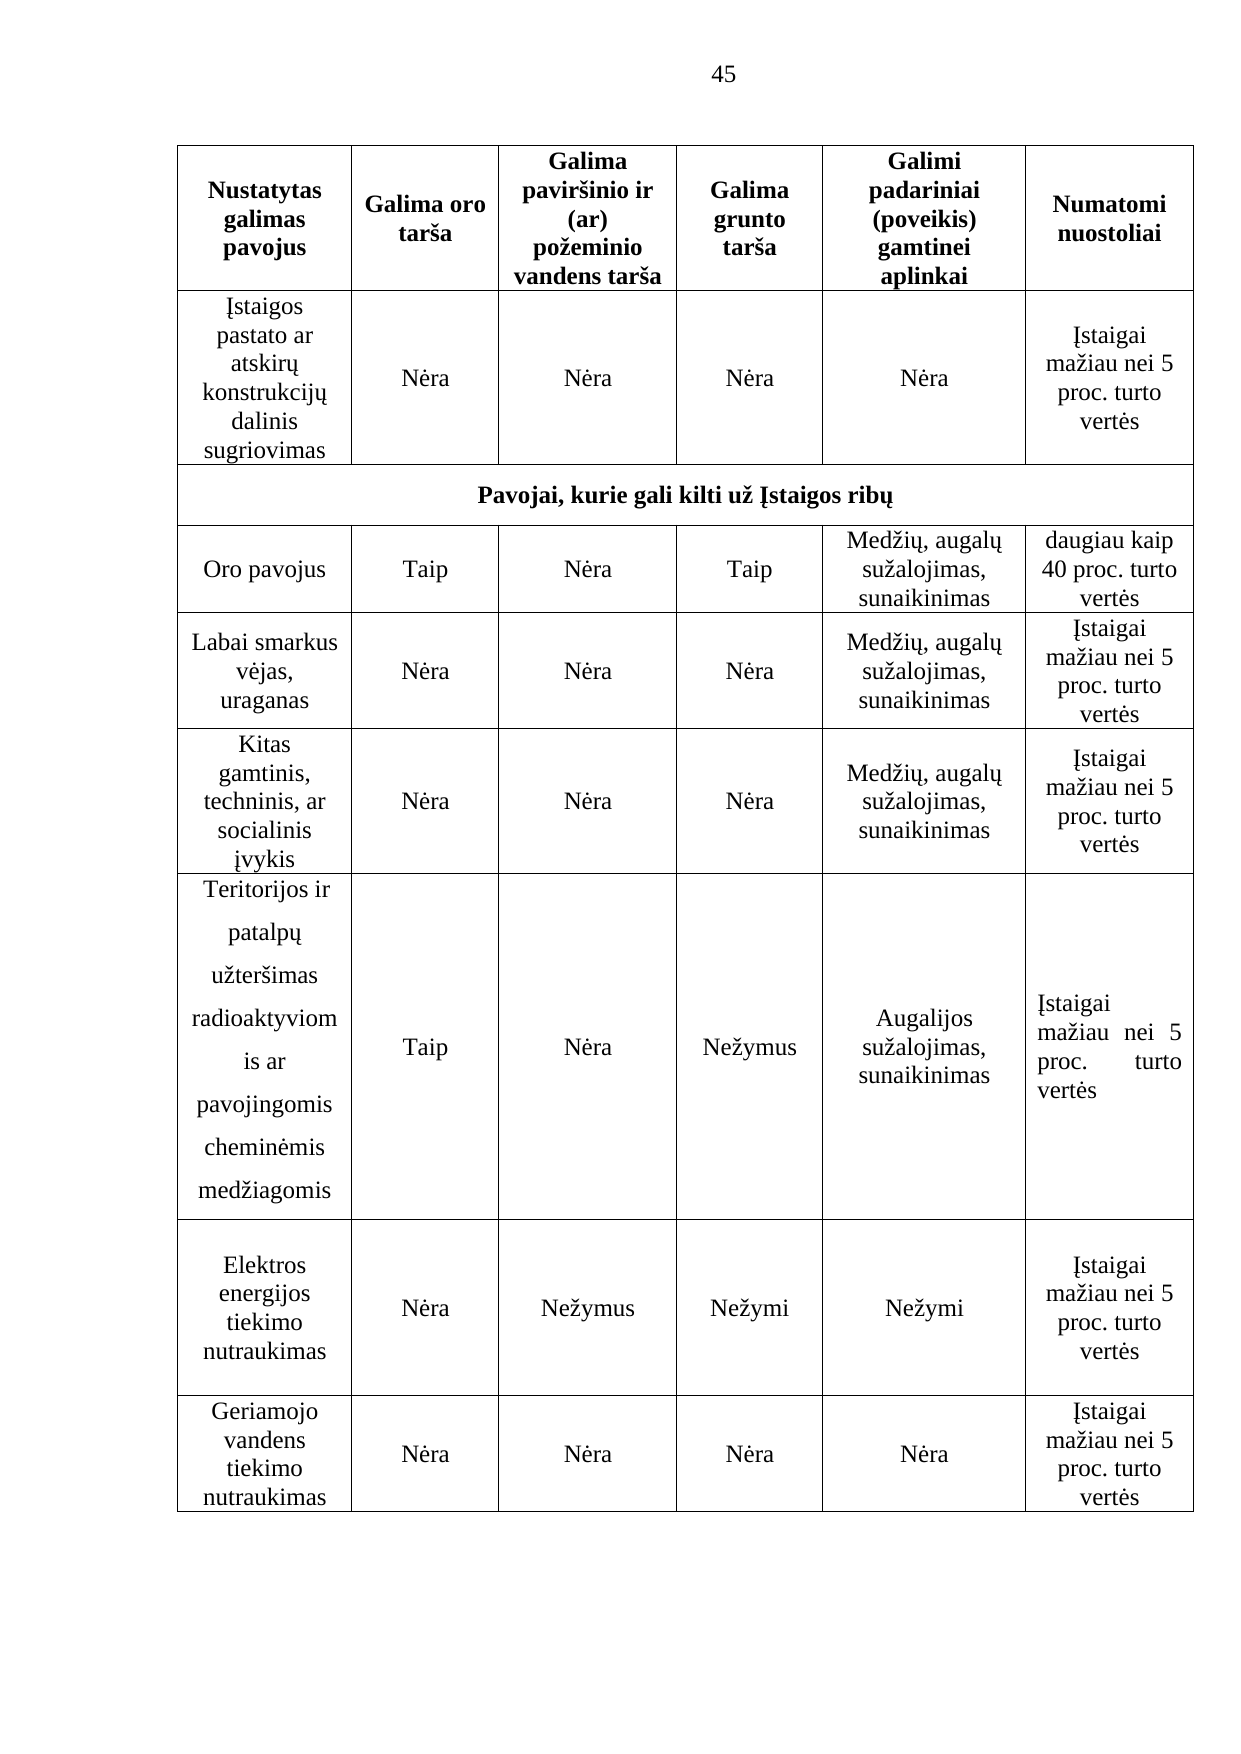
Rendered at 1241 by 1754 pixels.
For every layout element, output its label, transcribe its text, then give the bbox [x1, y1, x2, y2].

table_cell Nėra [677, 1396, 822, 1511]
table_cell Įstaigai mažiau nei 5 proc. turto vertės [1026, 729, 1193, 873]
table_header Nustatytas galimas pavojus [178, 146, 351, 290]
table_cell daugiau kaip 40 proc. turto vertės [1026, 526, 1193, 612]
table_header Galima paviršinio ir (ar) požeminio vandens tarša [499, 146, 676, 290]
table_cell Teritorijos ir patalpų užteršimas radioaktyviomis ar pavojingomis cheminėmis medžiagomis [178, 874, 351, 1218]
table_cell Taip [677, 526, 822, 612]
table_cell Augalijos sužalojimas, sunaikinimas [823, 874, 1025, 1218]
table_cell Nėra [352, 613, 498, 728]
table_cell Nėra [499, 1396, 676, 1511]
table_header Galima oro tarša [352, 146, 498, 290]
table_cell Nėra [499, 526, 676, 612]
table_header Numatomi nuostoliai [1026, 146, 1193, 290]
table_cell Elektros energijos tiekimo nutraukimas [178, 1220, 351, 1395]
table_cell Nėra [499, 613, 676, 728]
table_cell Įstaigai mažiau nei 5 proc. turto vertės [1026, 1396, 1193, 1511]
table_cell Nėra [677, 291, 822, 463]
table_cell Medžių, augalų sužalojimas, sunaikinimas [823, 613, 1025, 728]
table_cell Nėra [499, 874, 676, 1218]
table_cell Taip [352, 874, 498, 1218]
table_cell Taip [352, 526, 498, 612]
table_cell Nėra [352, 291, 498, 463]
table_cell Pavojai, kurie gali kilti už Įstaigos ribų [178, 465, 1193, 524]
table_cell Įstaigai mažiau nei 5 proc. turto vertės [1026, 1220, 1193, 1395]
table_cell Nėra [352, 729, 498, 873]
table_cell Nežymus [677, 874, 822, 1218]
table_cell Labai smarkus vėjas, uraganas [178, 613, 351, 728]
table_cell Nėra [823, 291, 1025, 463]
table_cell Nežymi [677, 1220, 822, 1395]
table_cell Medžių, augalų sužalojimas, sunaikinimas [823, 729, 1025, 873]
table_cell Nėra [499, 291, 676, 463]
table_cell Nėra [352, 1220, 498, 1395]
table_header Galima grunto tarša [677, 146, 822, 290]
table_cell Medžių, augalų sužalojimas, sunaikinimas [823, 526, 1025, 612]
table_cell Nėra [352, 1396, 498, 1511]
table_cell Nežymi [823, 1220, 1025, 1395]
table_cell Nėra [823, 1396, 1025, 1511]
table_cell Nėra [677, 729, 822, 873]
table_cell Oro pavojus [178, 526, 351, 612]
table_cell Nėra [677, 613, 822, 728]
table_cell Įstaigai mažiau nei 5 proc. turto vertės [1026, 291, 1193, 463]
table_cell Įstaigos pastato ar atskirų konstrukcijų dalinis sugriovimas [178, 291, 351, 463]
table_cell Įstaigai mažiau nei 5 proc. turto vertės [1026, 874, 1193, 1218]
table_cell Įstaigai mažiau nei 5 proc. turto vertės [1026, 613, 1193, 728]
table_cell Geriamojo vandens tiekimo nutraukimas [178, 1396, 351, 1511]
table_cell Nėra [499, 729, 676, 873]
table_cell Nežymus [499, 1220, 676, 1395]
table_header Galimi padariniai (poveikis) gamtinei aplinkai [823, 146, 1025, 290]
table_cell Kitas gamtinis, techninis, ar socialinis įvykis [178, 729, 351, 873]
